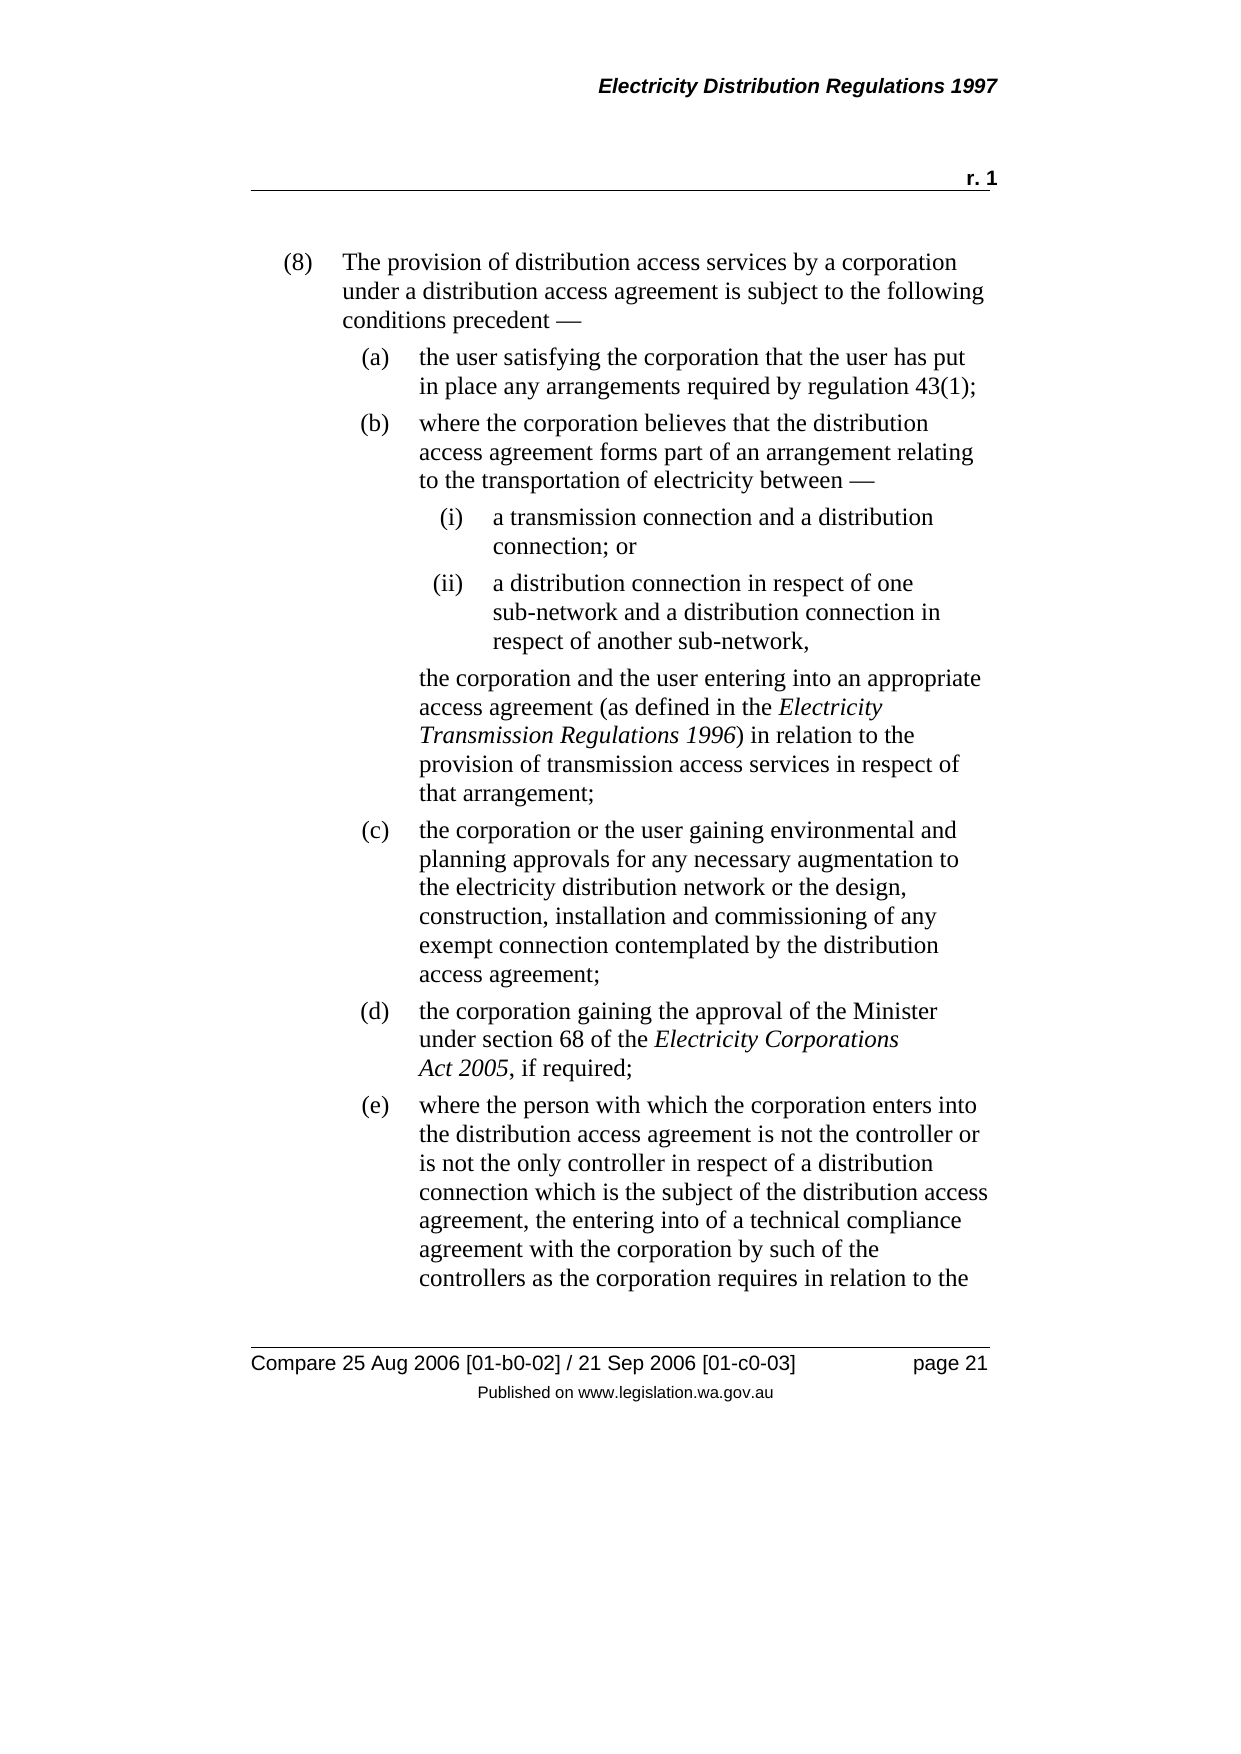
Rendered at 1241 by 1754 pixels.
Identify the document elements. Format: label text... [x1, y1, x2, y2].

text (d) the corporation gaining the approval of the Minister under section 68 of the Electricity Corporations Act 2005, if required; [251, 996, 990, 1082]
text (a) the user satisfying the corporation that the user has put in place any arrangements required by regulation 43(1); [251, 342, 990, 399]
text (b) where the corporation believes that the distribution access agreement forms part of an arrangement relating to the transportation of electricity between — [251, 408, 990, 494]
text (8) The provision of distribution access services by a corporation under a distribution access agreement is subject to the following conditions precedent — [251, 247, 990, 334]
text (c) the corporation or the user gaining environmental and planning approvals for any necessary augmentation to the electricity distribution network or the design, construction, installation and commissioning of any exempt connection contemplated by the distribution access agreement; [251, 815, 990, 987]
text (i) a transmission connection and a distribution connection; or [251, 502, 990, 560]
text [251, 1090, 990, 1292]
text the corporation and the user entering into an appropriate access agreement (as defined in the Electricity Transmission Regulations 1996) in relation to the provision of transmission access services in respect of that arrangement; [251, 663, 990, 807]
text (ii) a distribution connection in respect of one sub-network and a distribution connection in respect of another sub-network, [251, 568, 990, 654]
